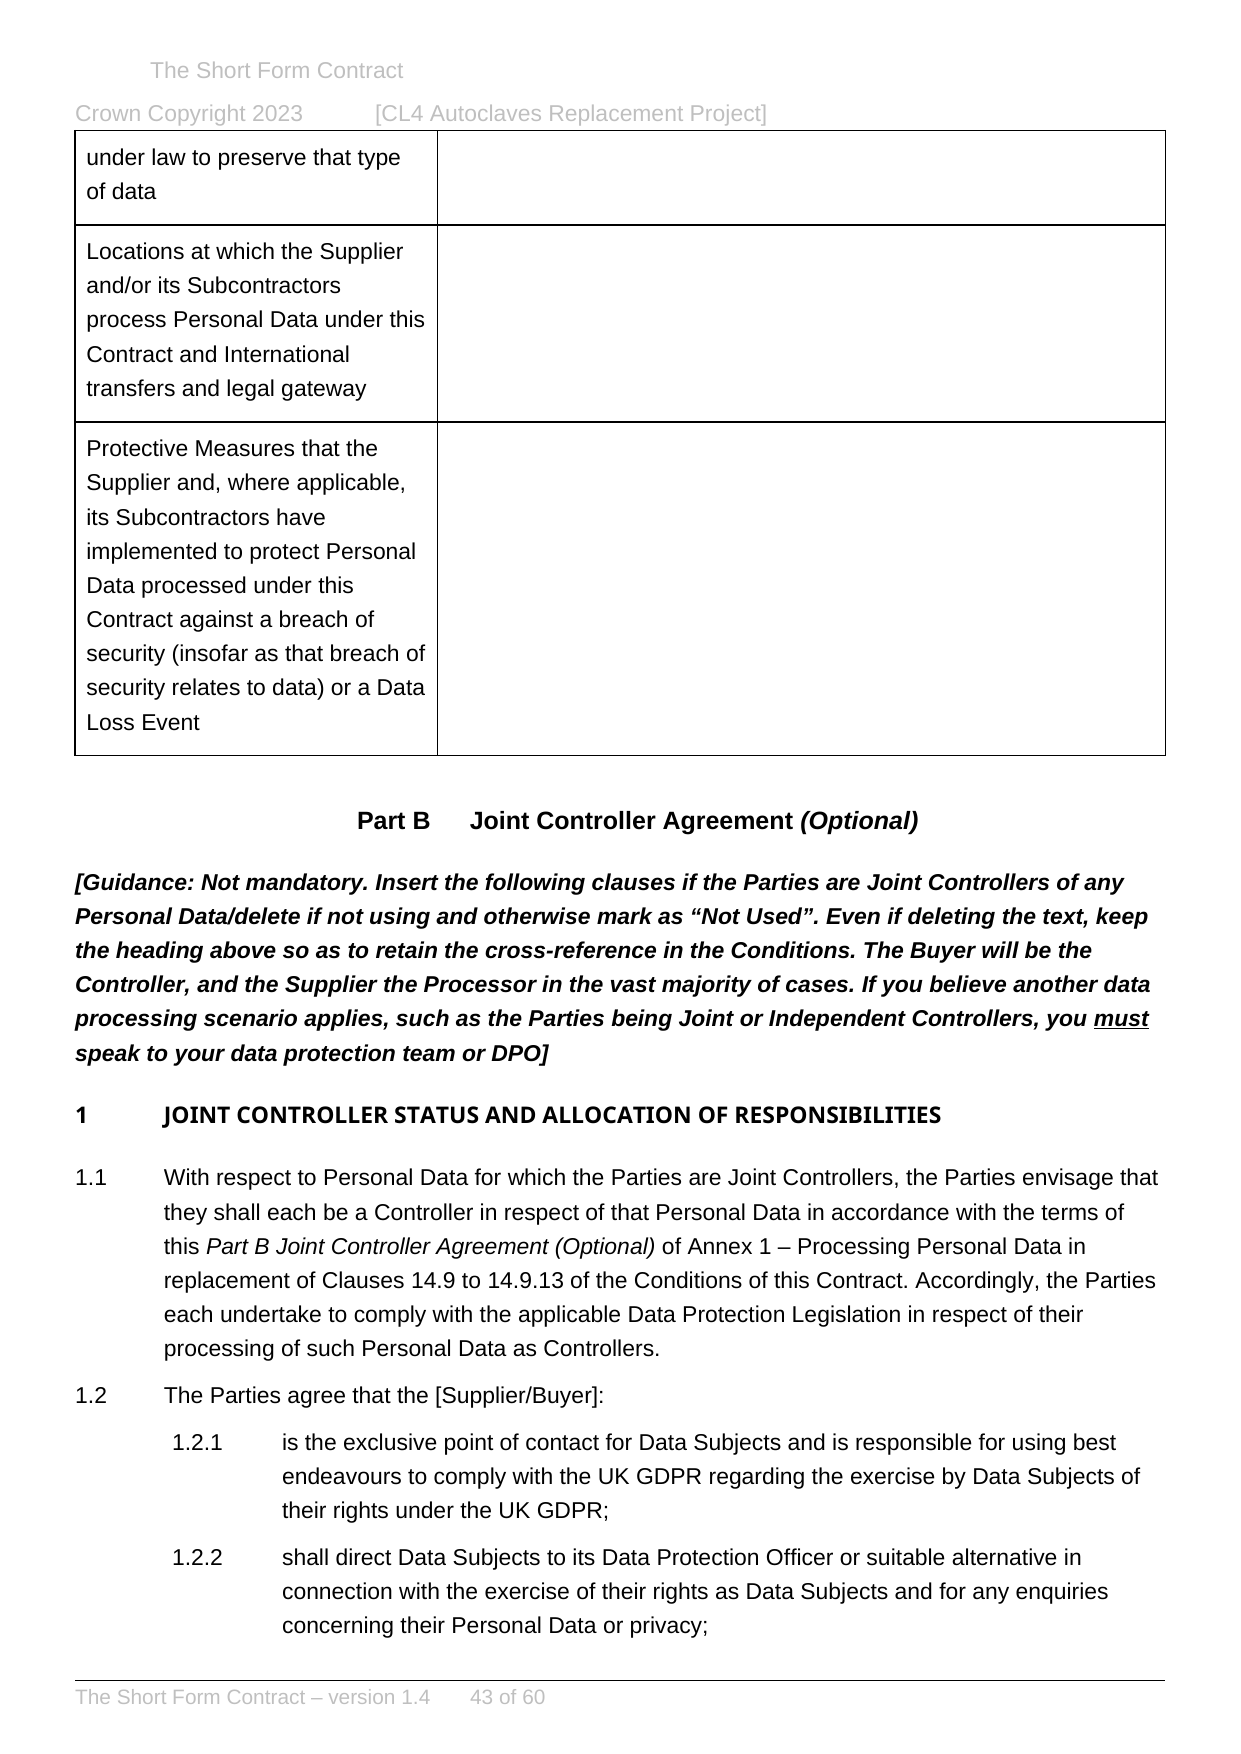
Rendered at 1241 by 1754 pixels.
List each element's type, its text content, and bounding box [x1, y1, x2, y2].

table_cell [76, 131, 437, 224]
list Joint Controller Status and Allocation of Responsibilities [75, 1099, 1165, 1130]
text [Guidance: Not mandatory. Insert the following clauses if the Parties are Joint Controllers of any Personal Data/delete if not using and otherwise mark as “Not Used”. Even if deleting the text, keep the heading above so as to retain the cross-reference in the Conditions. The Buyer will be the Controller, and the Supplier the Processor in the vast majority of cases. If you believe another data processing scenario applies, such as the Parties being Joint or Independent Controllers, you must speak to your data protection team or DPO] [75, 869, 1165, 1066]
table_cell [438, 131, 1165, 224]
table_cell Protective Measures that the Supplier and, where applicable, its Subcontractors have implemented to protect Personal Data processed under this Contract against a breach of security (insofar as that breach of security relates to data) or a Data Loss Event [76, 423, 437, 755]
text is the exclusive point of contact for Data Subjects and is responsible for using best endeavours to comply with the UK GDPR regarding the exercise by Data Subjects of their rights under the UK GDPR; [223, 1428, 1165, 1523]
text The Parties agree that the [Supplier/Buyer]: [75, 1382, 1165, 1408]
table_cell [438, 423, 1165, 755]
text shall direct Data Subjects to its Data Protection Officer or suitable alternative in connection with the exercise of their rights as Data Subjects and for any enquiries concerning their Personal Data or privacy; [223, 1543, 1165, 1638]
text With respect to Personal Data for which the Parties are Joint Controllers, the Parties envisage that they shall each be a Controller in respect of that Personal Data in accordance with the terms of this Part B Joint Controller Agreement (Optional) of Annex 1 – Processing Personal Data in replacement of Clauses 14.9 to 14.9.13 of the Conditions of this Contract. Accordingly, the Parties each undertake to comply with the applicable Data Protection Legislation in respect of their processing of such Personal Data as Controllers. [75, 1164, 1165, 1361]
subtitle Joint Controller Agreement (Optional) [112, 806, 1165, 835]
table_cell [438, 226, 1165, 421]
table_cell Locations at which the Supplier and/or its Subcontractors process Personal Data under this Contract and International transfers and legal gateway [76, 226, 437, 421]
